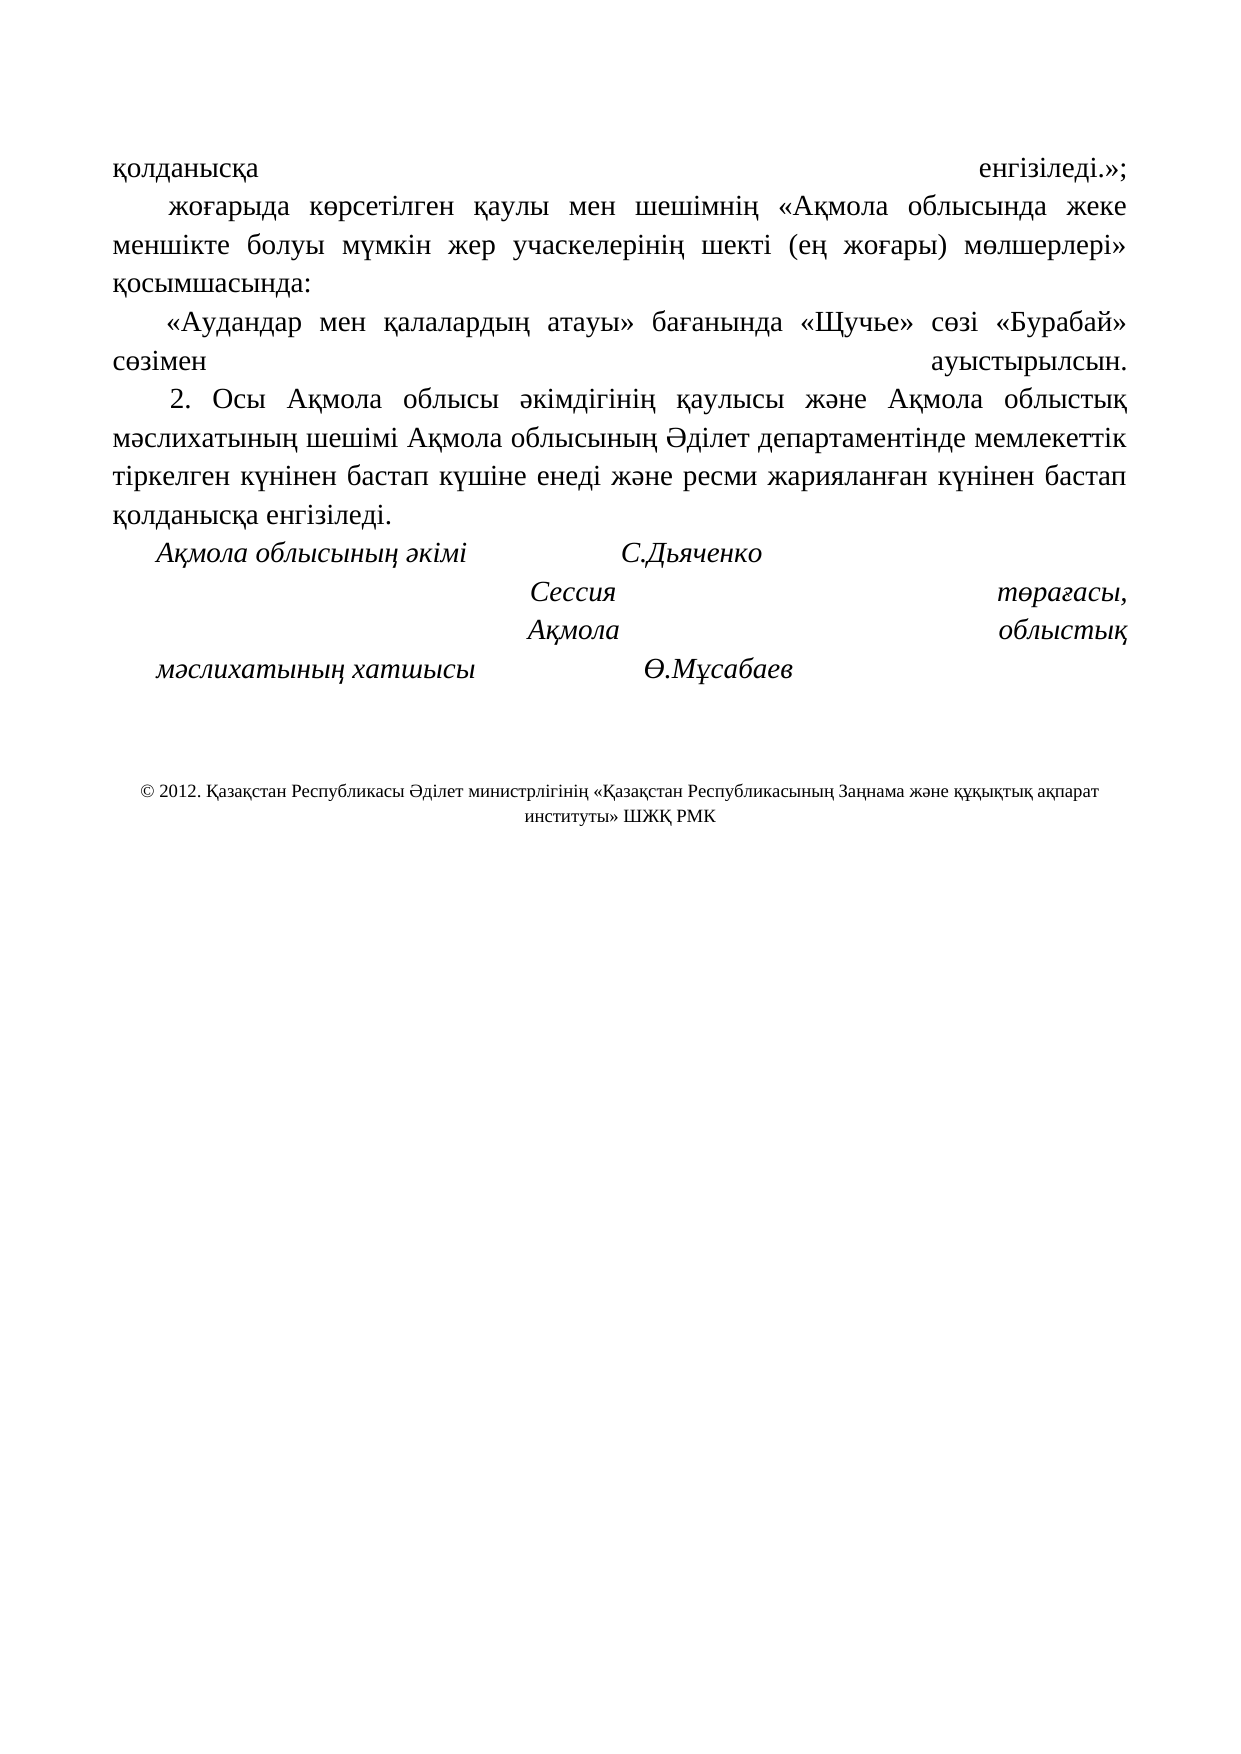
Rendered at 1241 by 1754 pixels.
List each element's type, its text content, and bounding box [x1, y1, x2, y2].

text Сессия төрағасы, Ақмола облыстық мәслихатының хатшысы Ө.Мұсабаев [112, 574, 1128, 684]
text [112, 150, 1128, 530]
text © 2012. Қазақстан Республикасы Әділет министрлігінің «Қазақстан Республикасының Заңнама және құқықтық ақпарат институты» ШЖҚ РМК [112, 780, 1128, 827]
text Ақмола облысының әкімі С.Дьяченко [112, 535, 1128, 569]
